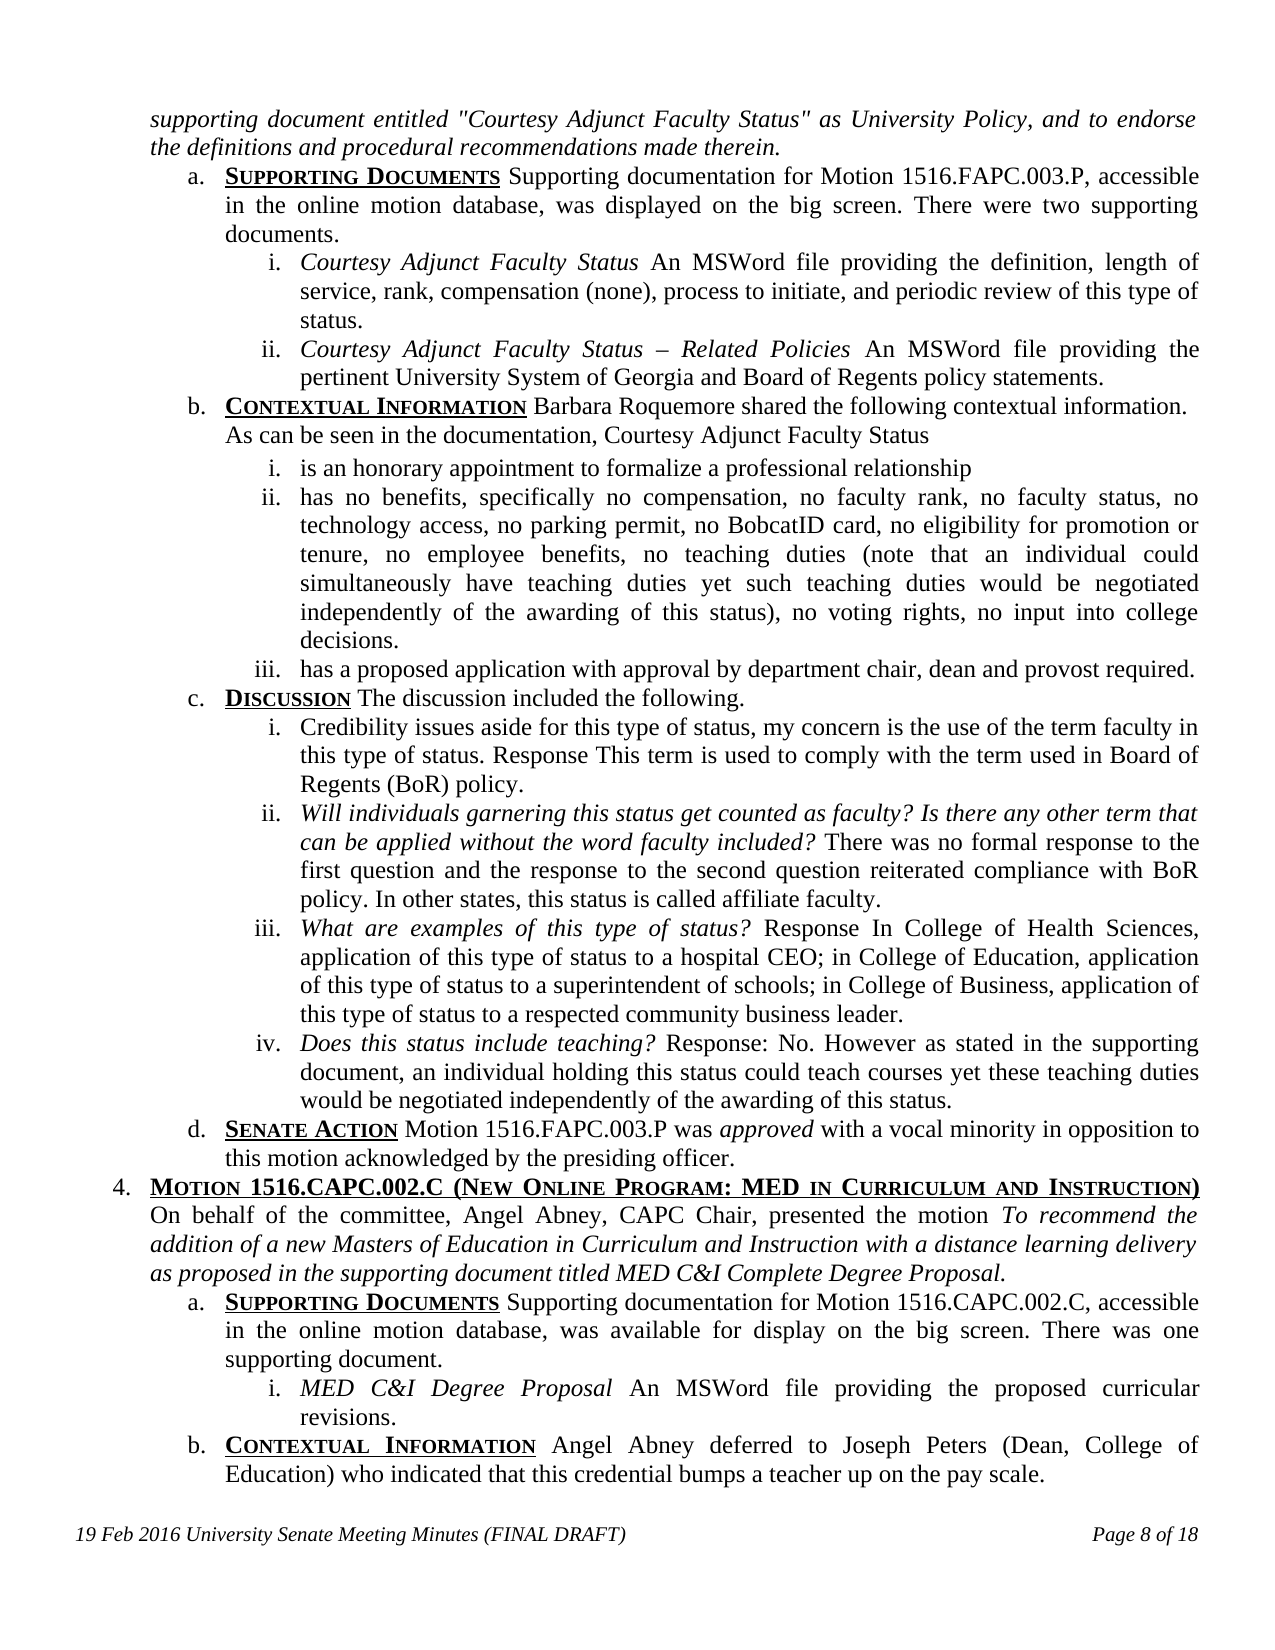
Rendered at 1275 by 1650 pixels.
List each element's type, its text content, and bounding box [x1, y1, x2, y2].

list Will individuals garnering this status get counted as faculty? Is there any other term that can be applied without the word faculty included? There was no formal response to the first question and the response to the second question reiterated compliance with BoR policy. In other states, this status is called affiliate faculty. [281, 798, 1200, 913]
list Does this status include teaching? Response: No. However as stated in the supporting document, an individual holding this status could teach courses yet these teaching duties would be negotiated independently of the awarding of this status. [281, 1028, 1200, 1114]
list Supporting Documents Supporting documentation for Motion 1516.CAPC.002.C, accessible in the online motion database, was available for display on the big screen. There was one supporting document. [187, 1287, 1200, 1373]
list Contextual Information Angel Abney deferred to Joseph Peters (Dean, College of Education) who indicated that this credential bumps a teacher up on the pay scale. [187, 1431, 1200, 1488]
list Courtesy Adjunct Faculty Status – Related Policies An MSWord file providing the pertinent University System of Georgia and Board of Regents policy statements. [281, 334, 1200, 391]
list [112, 104, 1200, 161]
list Courtesy Adjunct Faculty Status An MSWord file providing the definition, length of service, rank, compensation (none), process to initiate, and periodic review of this type of status. [281, 247, 1200, 334]
list Motion 1516.CAPC.002.C (New Online Program: MED in Curriculum and Instruction) On behalf of the committee, Angel Abney, CAPC Chair, presented the motion To recommend the addition of a new Masters of Education in Curriculum and Instruction with a distance learning delivery as proposed in the supporting document titled MED C&I Complete Degree Proposal. [112, 1172, 1200, 1287]
list Senate Action Motion 1516.FAPC.003.P was approved with a vocal minority in opposition to this motion acknowledged by the presiding officer. [187, 1114, 1200, 1172]
list has a proposed application with approval by department chair, dean and provost required. [281, 654, 1200, 683]
list Credibility issues aside for this type of status, my concern is the use of the term faculty in this type of status. Response This term is used to comply with the term used in Board of Regents (BoR) policy. [281, 712, 1200, 798]
list What are examples of this type of status? Response In College of Health Sciences, application of this type of status to a hospital CEO; in College of Education, application of this type of status to a superintendent of schools; in College of Business, application of this type of status to a respected community business leader. [281, 913, 1200, 1028]
list As can be seen in the documentation, Courtesy Adjunct Faculty Status [225, 420, 1200, 449]
list Discussion The discussion included the following. [187, 683, 1200, 712]
list has no benefits, specifically no compensation, no faculty rank, no faculty status, no technology access, no parking permit, no BobcatID card, no eligibility for promotion or tenure, no employee benefits, no teaching duties (note that an individual could simultaneously have teaching duties yet such teaching duties would be negotiated independently of the awarding of this status), no voting rights, no input into college decisions. [281, 482, 1200, 654]
list Supporting Documents Supporting documentation for Motion 1516.FAPC.003.P, accessible in the online motion database, was displayed on the big screen. There were two supporting documents. [187, 161, 1200, 247]
list is an honorary appointment to formalize a professional relationship [281, 453, 1200, 482]
list Contextual Information Barbara Roquemore shared the following contextual information. [187, 391, 1200, 420]
list MED C&I Degree Proposal An MSWord file providing the proposed curricular revisions. [281, 1373, 1200, 1431]
